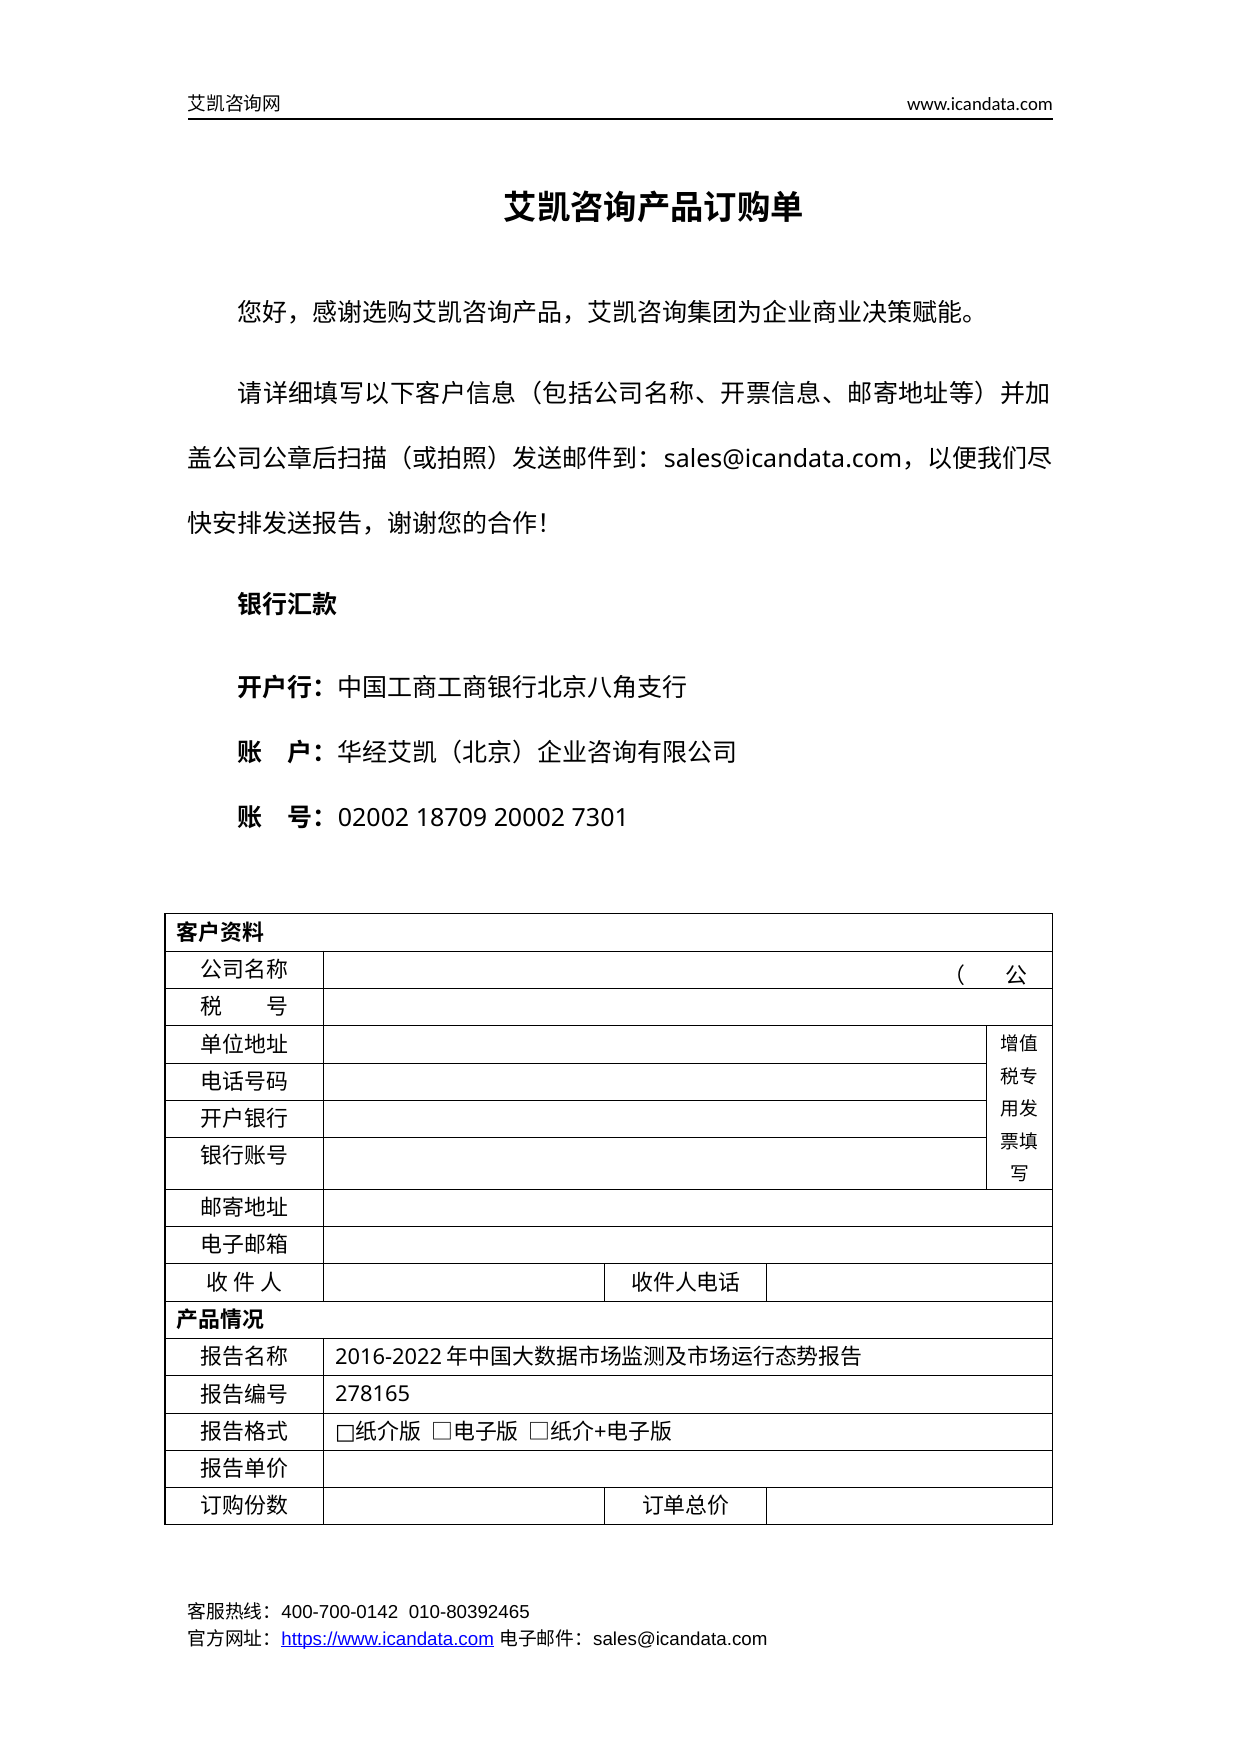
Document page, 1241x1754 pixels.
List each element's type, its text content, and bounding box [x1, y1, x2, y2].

table_cell [767, 1488, 1052, 1524]
table_cell 订购份数 [166, 1488, 323, 1524]
table_cell 增值税专用发票填写 [987, 1026, 1052, 1189]
text 请详细填写以下客户信息（包括公司名称、开票信息、邮寄地址等）并加盖公司公章后扫描（或拍照）发送邮件到：sales@icandata.com，以便我们尽快安排发送报告，谢谢您的合作！ [187, 359, 1053, 554]
text 您好，感谢选购艾凯咨询产品，艾凯咨询集团为企业商业决策赋能。 [187, 278, 1053, 343]
table_cell 收 件 人 [166, 1264, 323, 1301]
table_cell 收件人电话 [605, 1264, 766, 1301]
table_cell [324, 989, 1052, 1025]
table_cell [324, 1264, 604, 1301]
table_cell 开户银行 [166, 1101, 323, 1137]
table_cell 订单总价 [605, 1488, 766, 1524]
table_cell [324, 1026, 986, 1062]
table_cell 公司名称 [166, 952, 323, 988]
table_cell 报告编号 [166, 1376, 323, 1412]
table_cell 邮寄地址 [166, 1190, 323, 1226]
table_cell [324, 1227, 1052, 1263]
table_cell [324, 1064, 986, 1100]
text 开户行：中国工商工商银行北京八角支行 [187, 653, 1053, 718]
table_cell 报告格式 [166, 1414, 323, 1450]
table_cell [324, 1138, 986, 1189]
table_cell [324, 1451, 1052, 1487]
table_cell 产品情况 [166, 1302, 1052, 1338]
table_cell [767, 1264, 1052, 1301]
table_cell 报告单价 [166, 1451, 323, 1487]
table_cell 电话号码 [166, 1064, 323, 1100]
table_cell [324, 1101, 986, 1137]
table_cell [324, 1488, 604, 1524]
table_cell 电子邮箱 [166, 1227, 323, 1263]
table_cell 单位地址 [166, 1026, 323, 1062]
table_cell [324, 952, 1052, 988]
table_cell 278165 [324, 1376, 1052, 1412]
table_cell [324, 1190, 1052, 1226]
table_header 客户资料 [166, 914, 1052, 951]
table_cell 2016-2022年中国大数据市场监测及市场运行态势报告 [324, 1339, 1052, 1375]
text 账 户：华经艾凯（北京）企业咨询有限公司 [187, 718, 1053, 783]
table_cell 银行账号 [166, 1138, 323, 1189]
table_cell □纸介版 □电子版 □纸介+电子版 [324, 1414, 1052, 1450]
text 艾凯咨询产品订购单 [187, 172, 1053, 237]
table_cell 报告名称 [166, 1339, 323, 1375]
table_cell 税 号 [166, 989, 323, 1025]
text 账 号：02002 18709 20002 7301 [187, 783, 1053, 848]
text 银行汇款 [187, 570, 1053, 635]
